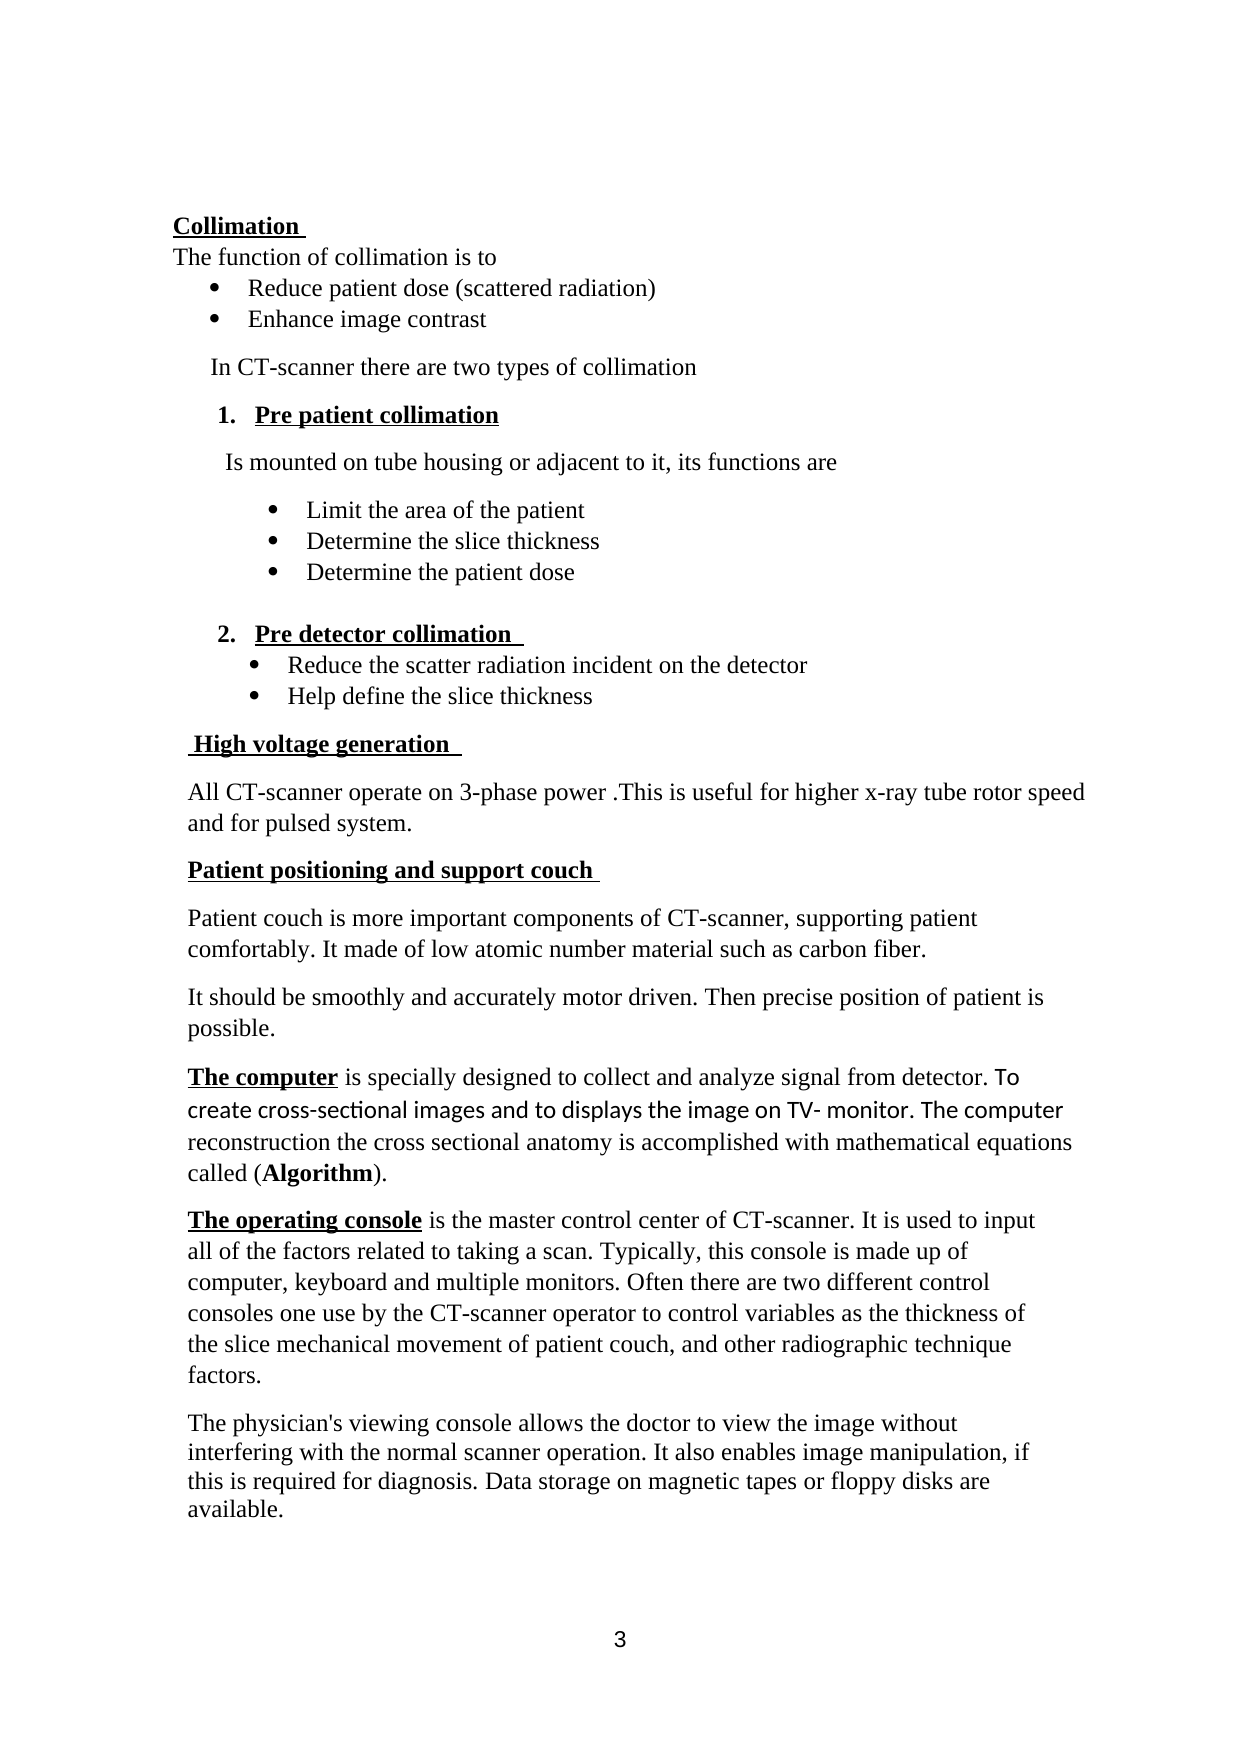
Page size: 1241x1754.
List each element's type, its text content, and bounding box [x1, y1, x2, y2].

text Patient couch is more important components of CT-scanner, supporting patient comfortably. It made of low atomic number material such as carbon fiber. [187, 903, 1103, 963]
list Limit the area of the patient [269, 495, 1073, 524]
text The physician's viewing console allows the doctor to view the image without interfering with the normal scanner operation. It also enables image manipulation, if this is required for diagnosis. Data storage on magnetic tapes or floppy disks are available. [187, 1408, 1053, 1523]
list Determine the patient dose [269, 557, 1073, 586]
text High voltage generation [187, 729, 1073, 758]
text All CT-scanner operate on 3-phase power .This is useful for higher x-ray tube rotor speed and for pulsed system. [187, 777, 1103, 837]
list Reduce the scatter radiation incident on the detector [250, 650, 1073, 679]
text Is mounted on tube housing or adjacent to it, its functions are [187, 447, 1073, 476]
text The operating console is the master control center of CT-scanner. It is used to input all of the factors related to taking a scan. Typically, this console is made up of computer, keyboard and multiple monitors. Often there are two different control consoles one use by the CT-scanner operator to control variables as the thickness of the slice mechanical movement of patient couch, and other radiographic technique factors. [187, 1205, 1053, 1389]
list Determine the slice thickness [269, 526, 1073, 555]
text In CT-scanner there are two types of collimation [210, 352, 1073, 381]
list Collimation [173, 211, 1073, 240]
text The computer is specially designed to collect and analyze signal from detector. To create cross-sectional images and to displays the image on TV- monitor. The computer reconstruction the cross sectional anatomy is accomplished with mathematical equations called (Algorithm). [187, 1061, 1073, 1186]
text It should be smoothly and accurately motor driven. Then precise position of patient is possible. [187, 982, 1103, 1042]
list Pre patient collimation [217, 400, 1073, 428]
list Pre detector collimation [217, 619, 1073, 648]
list The function of collimation is to [173, 242, 1073, 271]
text Patient positioning and support couch [187, 856, 1103, 884]
list Enhance image contrast [210, 304, 1073, 333]
list Reduce patient dose (scattered radiation) [210, 273, 1073, 302]
list Help define the slice thickness [250, 681, 1073, 710]
